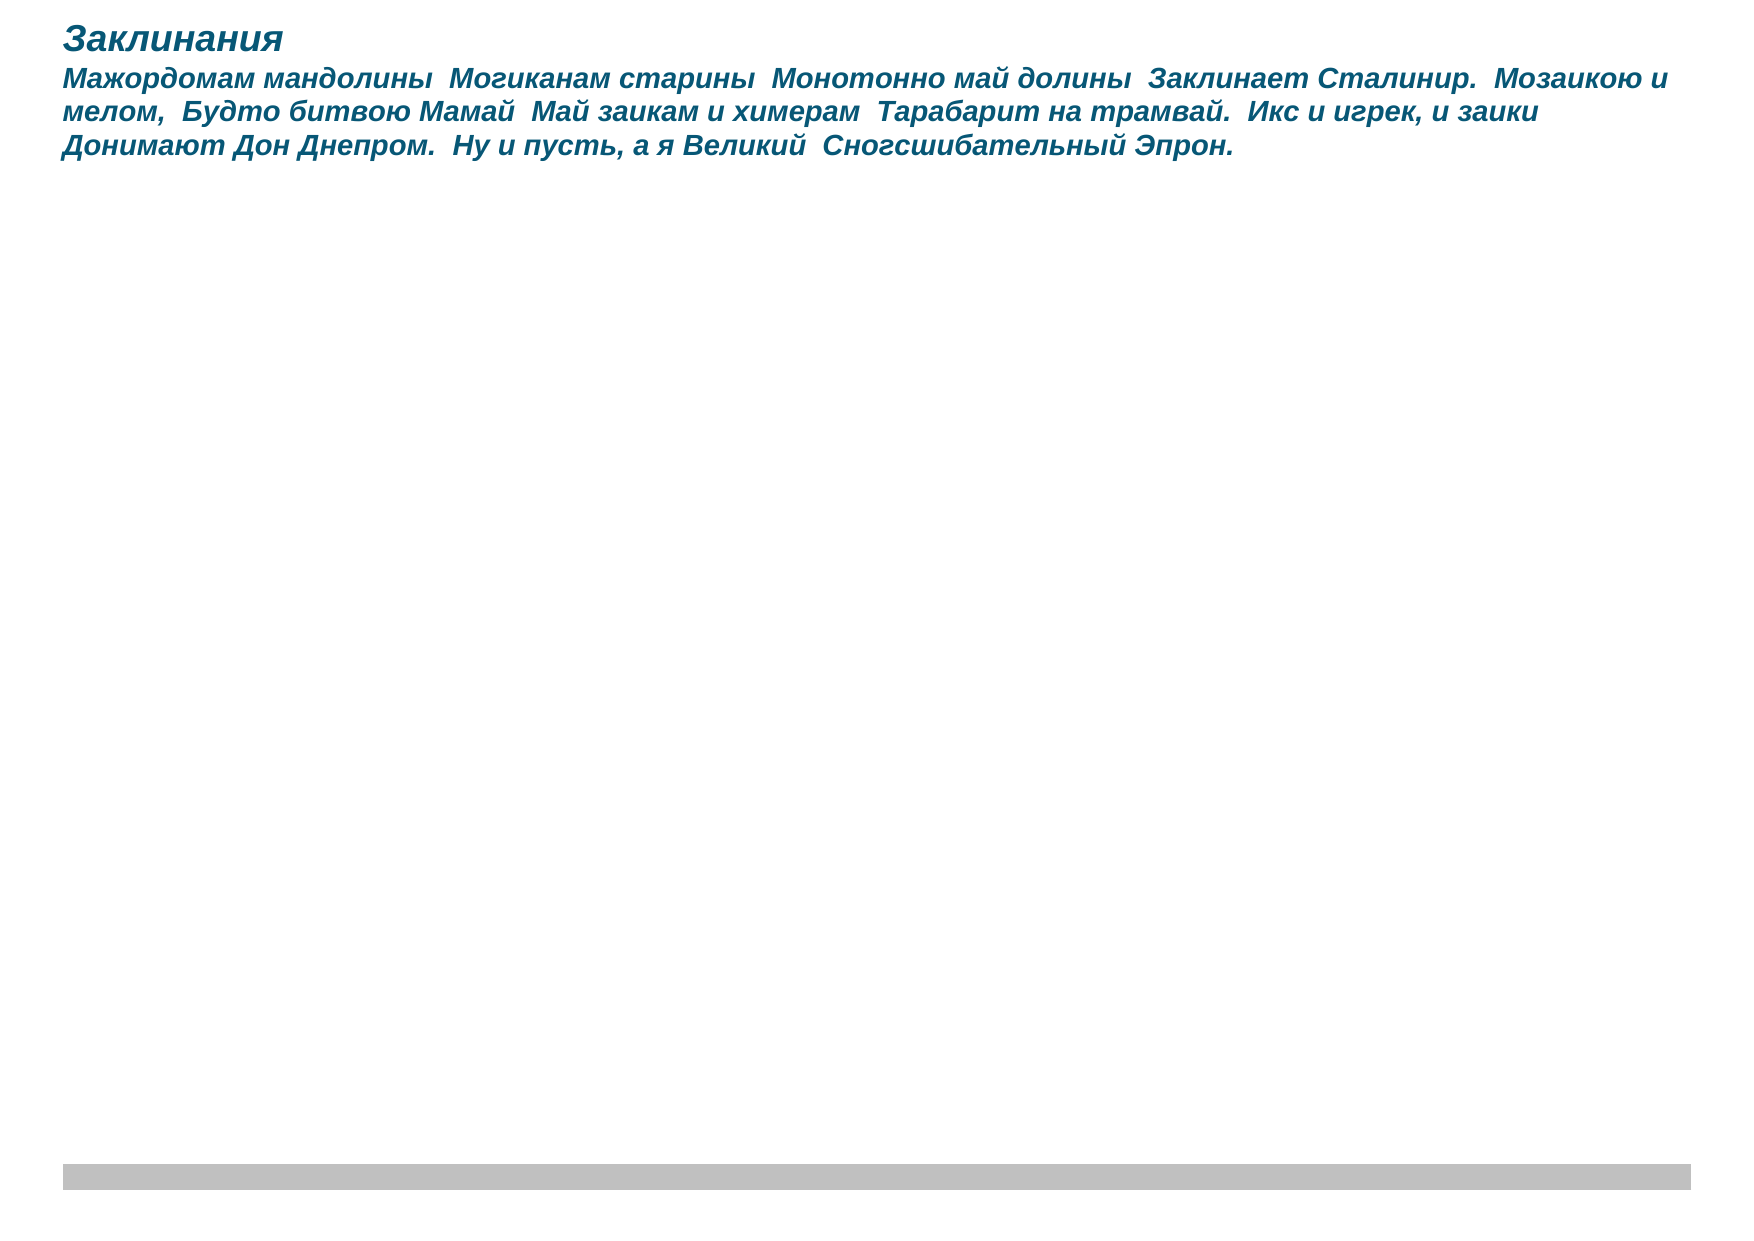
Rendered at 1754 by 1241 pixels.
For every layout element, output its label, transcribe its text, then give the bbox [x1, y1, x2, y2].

subtitle Заклинания [62, 17, 1691, 60]
text Мажордомам мандолины [62, 61, 1691, 161]
